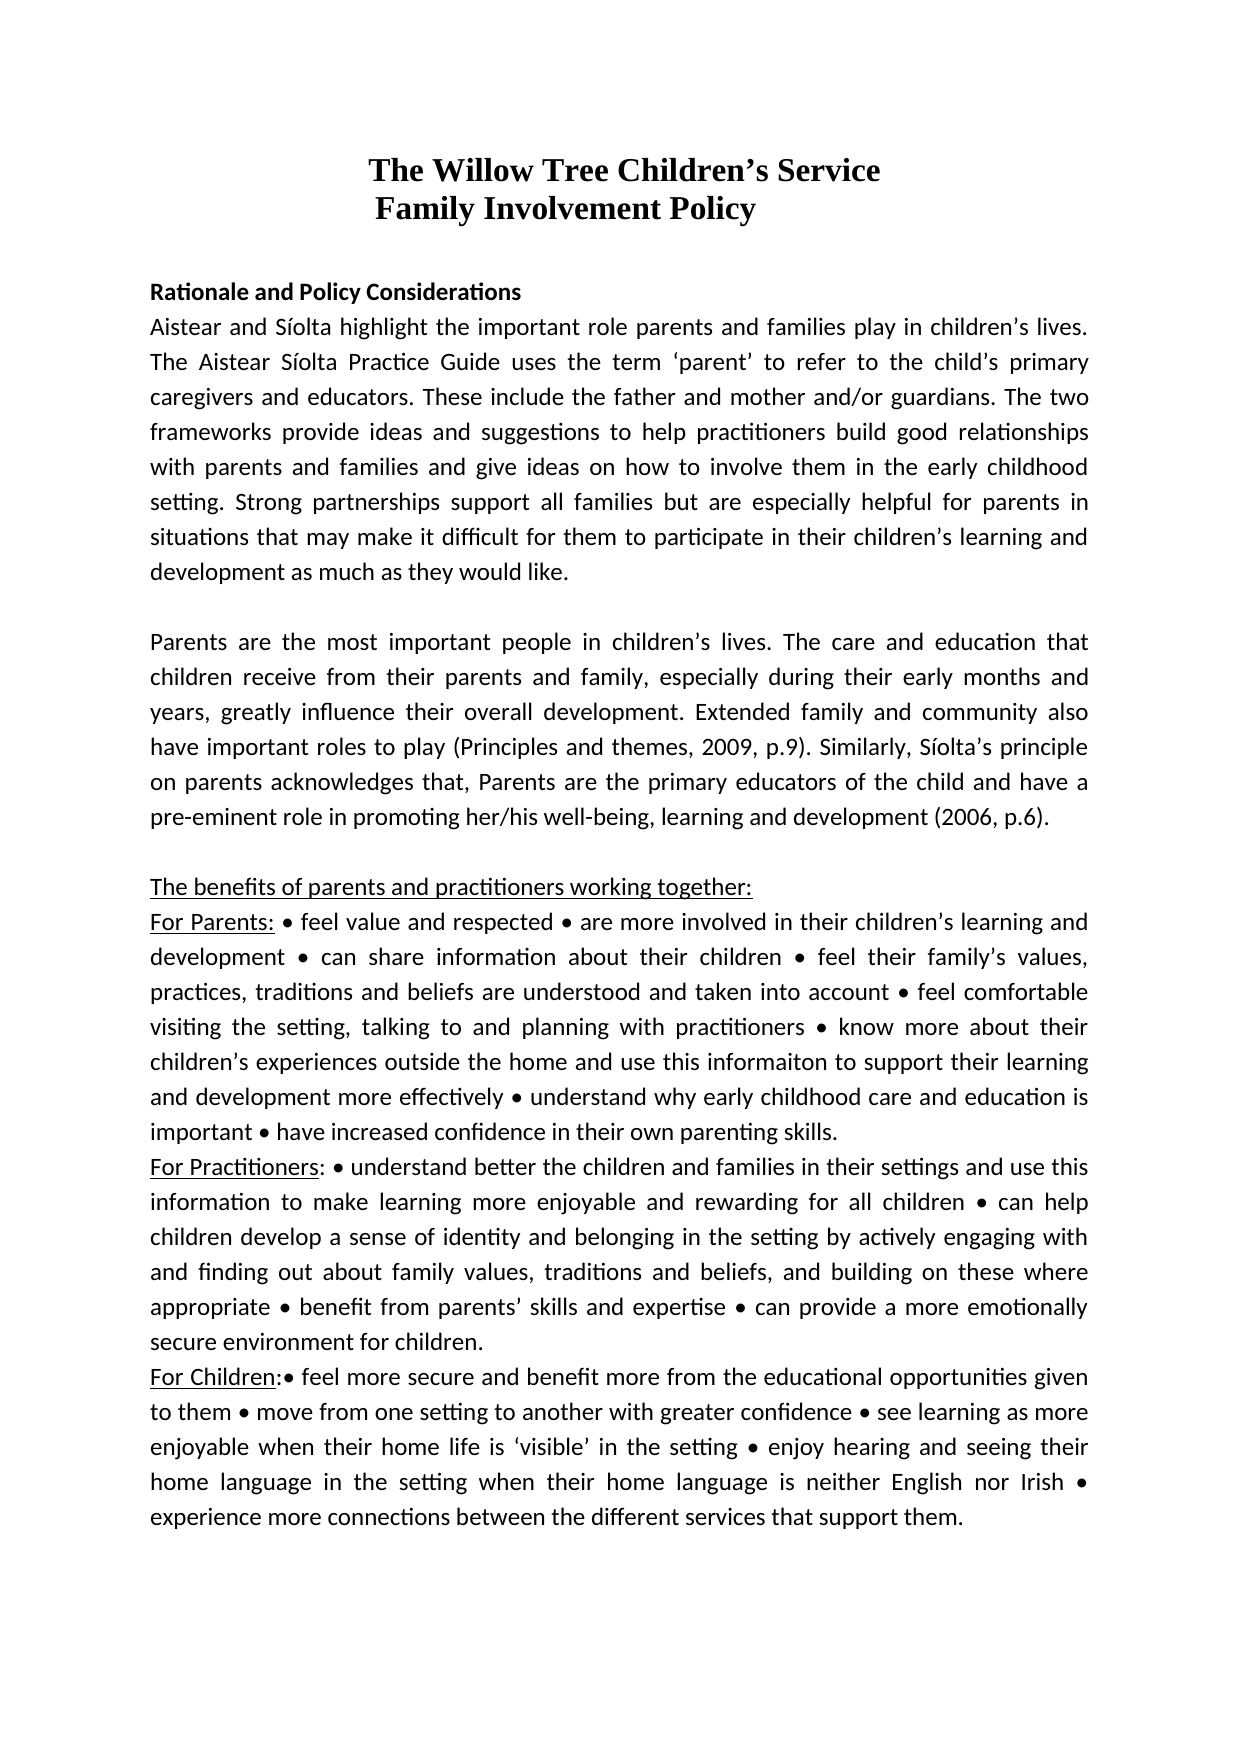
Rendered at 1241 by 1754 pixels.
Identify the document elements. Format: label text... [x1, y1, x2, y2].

text For Practitioners: • understand better the children and families in their settings and use this information to make learning more enjoyable and rewarding for all children • can help children develop a sense of identity and belonging in the setting by actively engaging with and finding out about family values, traditions and beliefs, and building on these where appropriate • benefit from parents’ skills and expertise • can provide a more emotionally secure environment for children. [150, 1151, 1090, 1357]
text Family Involvement Policy [300, 188, 1090, 227]
text Aistear and Síolta highlight the important role parents and families play in children’s lives. The Aistear Síolta Practice Guide uses the term ‘parent’ to refer to the child’s primary caregivers and educators. These include the father and mother and/or guardians. The two frameworks provide ideas and suggestions to help practitioners build good relationships with parents and families and give ideas on how to involve them in the early childhood setting. Strong partnerships support all families but are especially helpful for parents in situations that may make it difficult for them to participate in their children’s learning and development as much as they would like. [150, 311, 1090, 587]
text Parents are the most important people in children’s lives. The care and education that children receive from their parents and family, especially during their early months and years, greatly influence their overall development. Extended family and community also have important roles to play (Principles and themes, 2009, p.9). Similarly, Síolta’s principle on parents acknowledges that, Parents are the primary educators of the child and have a pre-eminent role in promoting her/his well-being, learning and development (2006, p.6). [150, 626, 1090, 832]
text Rationale and Policy Considerations [150, 276, 1090, 307]
text For Parents: • feel value and respected • are more involved in their children’s learning and development • can share information about their children • feel their family’s values, practices, traditions and beliefs are understood and taken into account • feel comfortable visiting the setting, talking to and planning with practitioners • know more about their children’s experiences outside the home and use this informaiton to support their learning and development more effectively • understand why early childhood care and education is important • have increased confidence in their own parenting skills. [150, 906, 1090, 1147]
text The Willow Tree Children’s Service [160, 150, 1089, 188]
text The benefits of parents and practitioners working together: [150, 871, 1090, 902]
text For Children:• feel more secure and benefit more from the educational opportunities given to them • move from one setting to another with greater confidence • see learning as more enjoyable when their home life is ‘visible’ in the setting • enjoy hearing and seeing their home language in the setting when their home language is neither English nor Irish • experience more connections between the different services that support them. [150, 1361, 1090, 1532]
